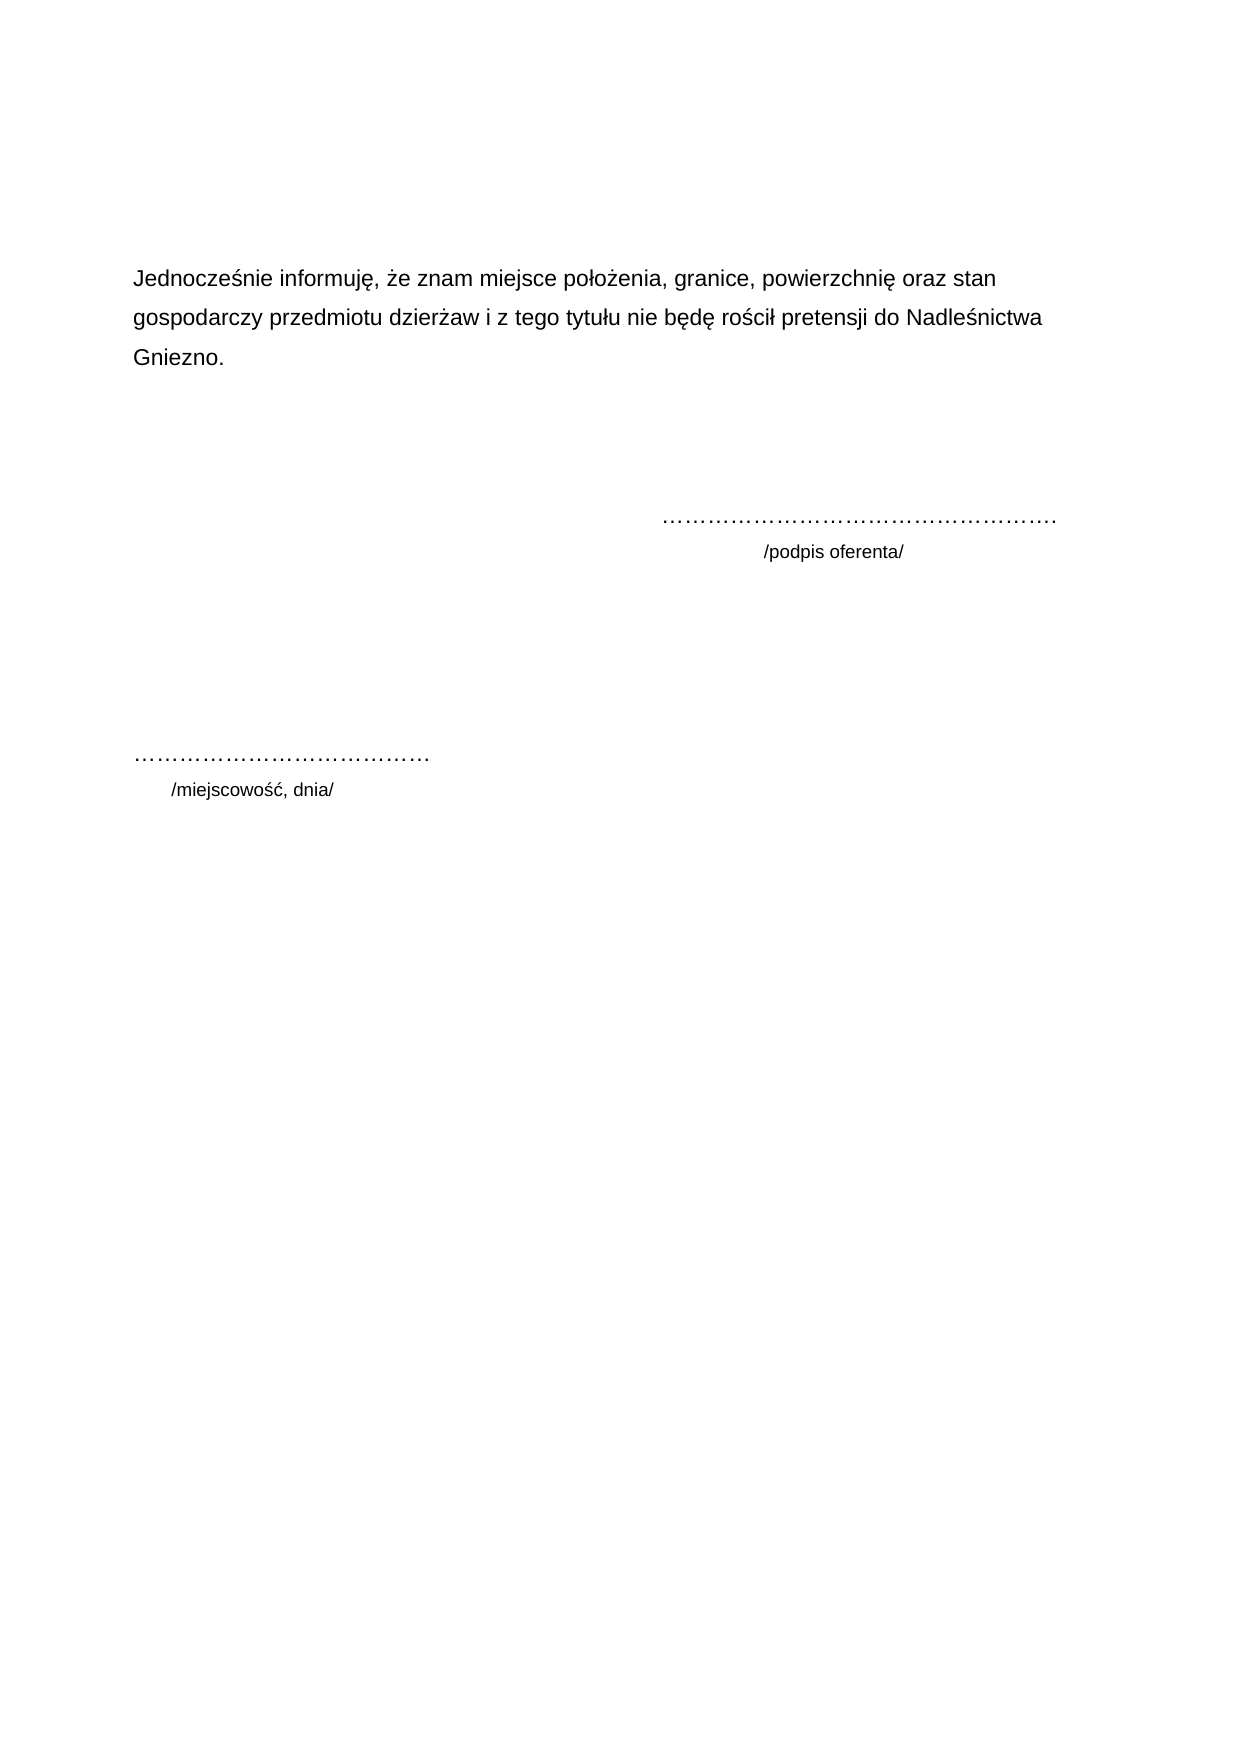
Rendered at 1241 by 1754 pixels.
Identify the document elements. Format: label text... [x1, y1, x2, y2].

text ………………………………… [133, 740, 1120, 766]
text /miejscowość, dnia/ [133, 779, 1120, 801]
text Jednocześnie informuję, że znam miejsce położenia, granice, powierzchnię oraz stan gospodarczy przedmiotu dzierżaw i z tego tytułu nie będę rościł pretensji do Nadleśnictwa Gniezno. [133, 144, 1120, 370]
text /podpis oferenta/ [133, 541, 1120, 563]
text ……………………………………………. [133, 502, 1120, 528]
